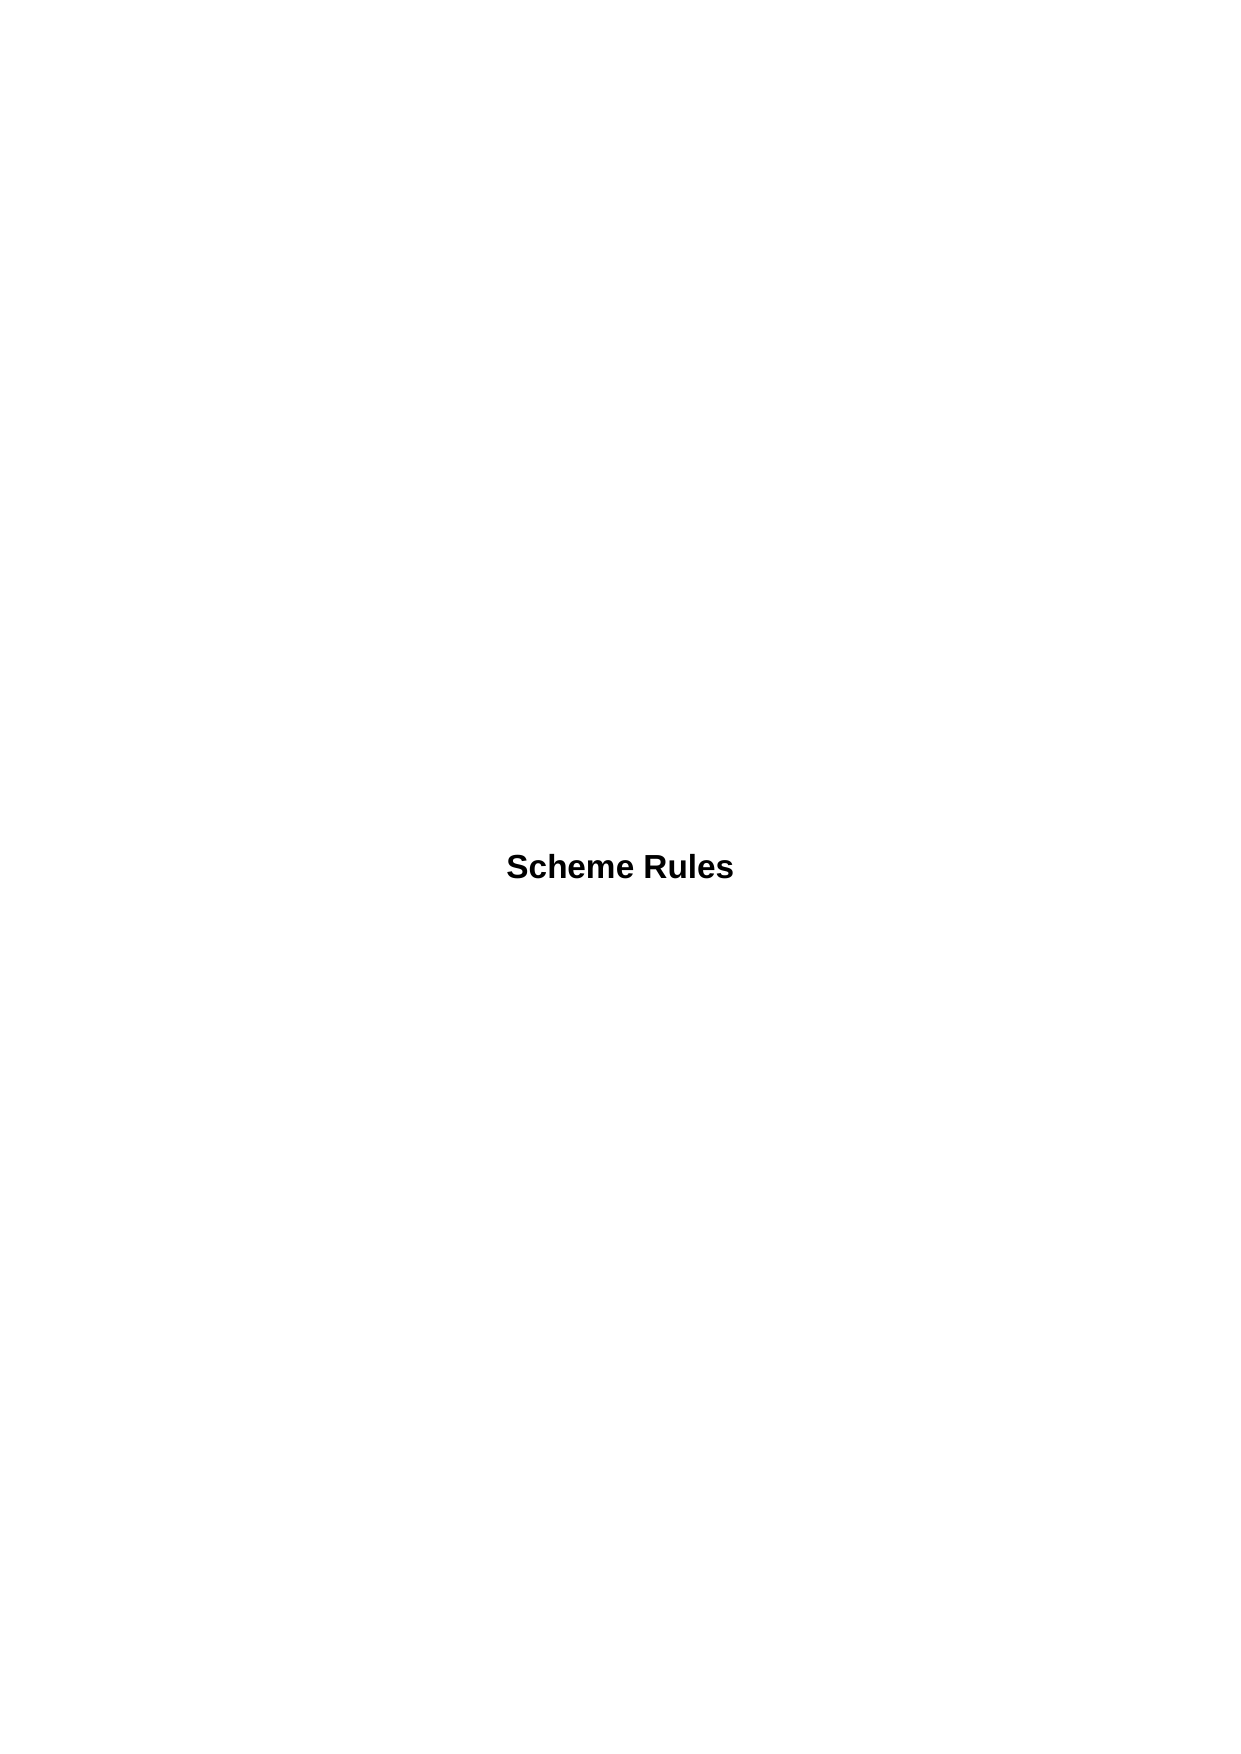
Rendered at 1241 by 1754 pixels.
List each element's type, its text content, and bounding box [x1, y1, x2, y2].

text Scheme Rules [150, 847, 1090, 886]
